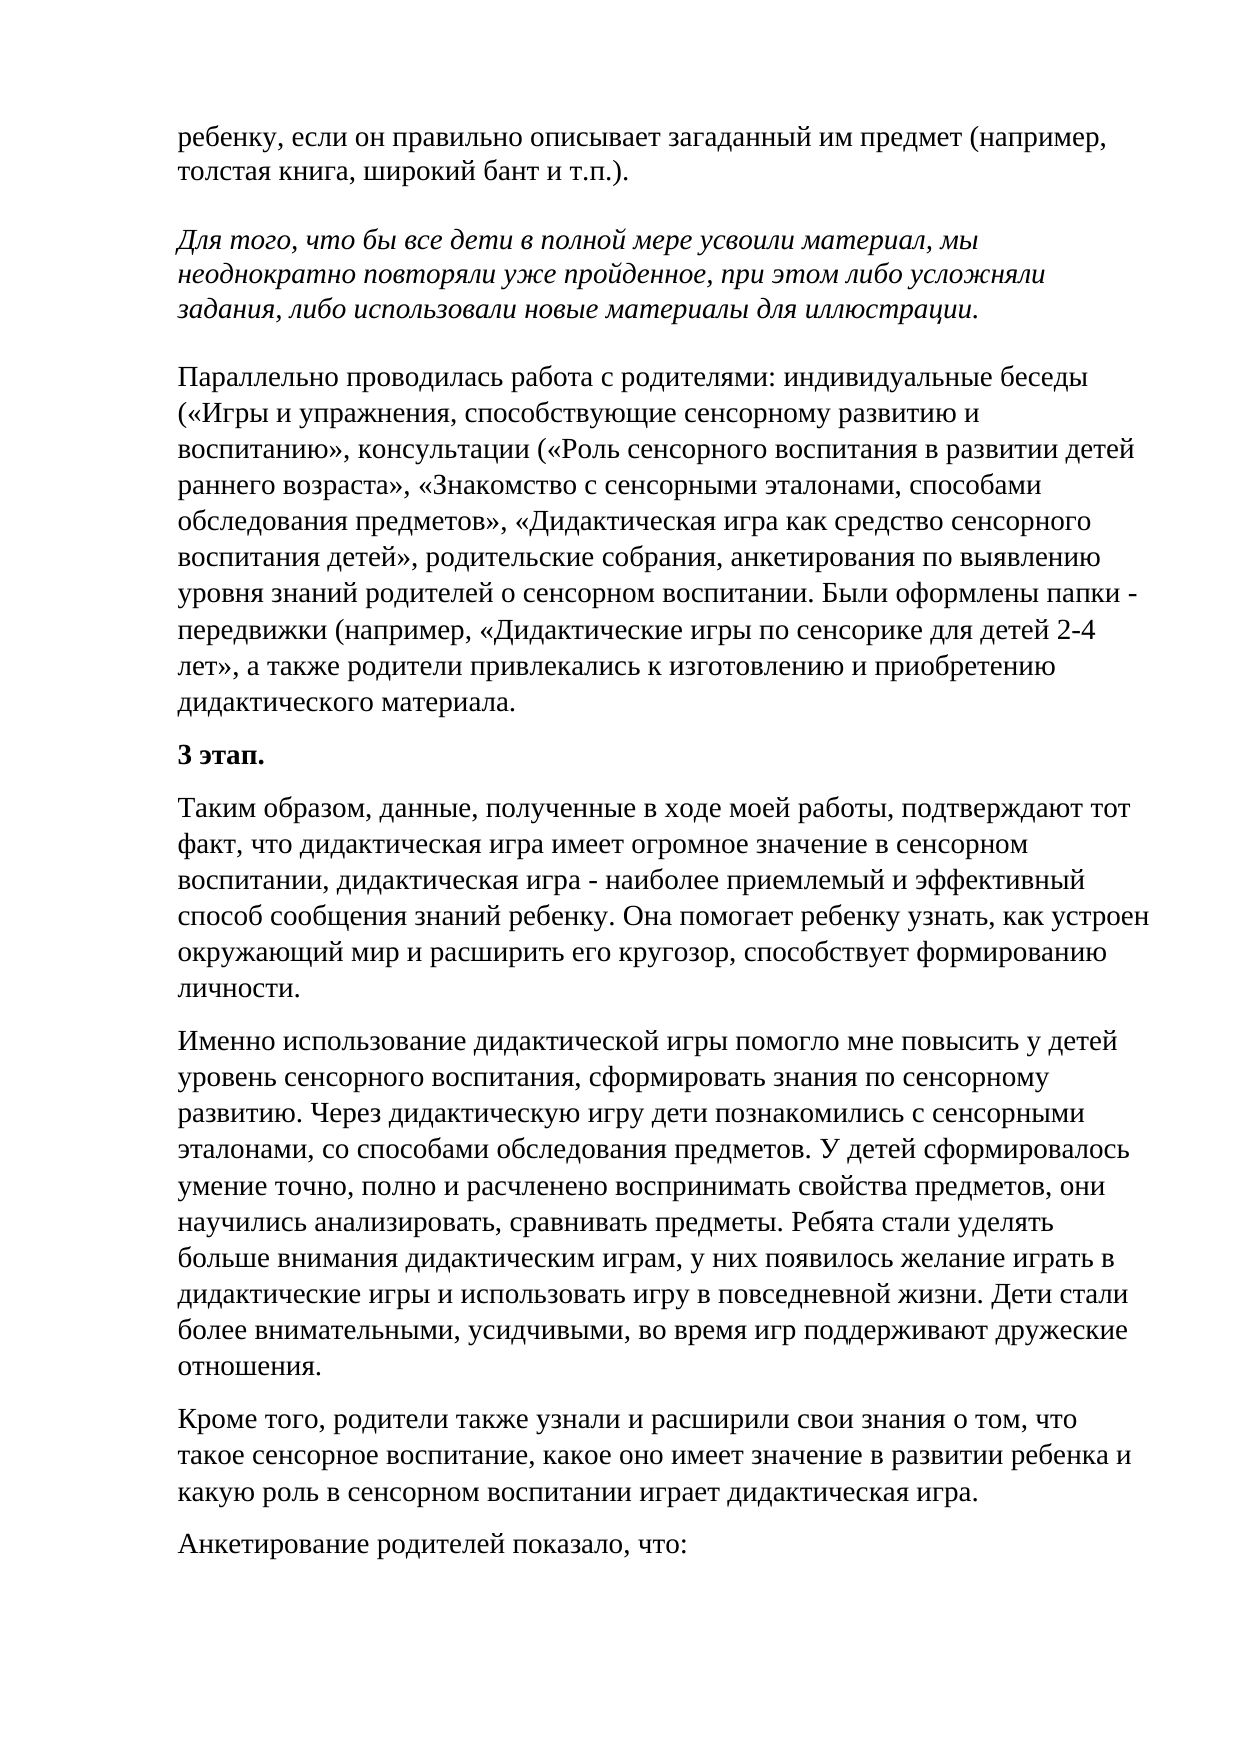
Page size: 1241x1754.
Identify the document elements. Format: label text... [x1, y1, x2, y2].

text Для того, что бы все дети в полной мере усвоили материал, мы неоднократно повторяли уже пройденное, при этом либо усложняли задания, либо использовали новые материалы для иллюстрации. [177, 221, 1152, 324]
text Анкетирование родителей показало, что: [177, 1526, 1152, 1560]
text Таким образом, данные, полученные в ходе моей работы, подтверждают тот факт, что дидактическая игра имеет огромное значение в сенсорном воспитании, дидактическая игра - наиболее приемлемый и эффективный способ сообщения знаний ребенку. Она помогает ребенку узнать, как устроен окружающий мир и расширить его кругозор, способствует формированию личности. [177, 790, 1152, 1004]
text Параллельно проводилась работа с родителями: индивидуальные беседы («Игры и упражнения, способствующие сенсорному развитию и воспитанию», консультации («Роль сенсорного воспитания в развитии детей раннего возраста», «Знакомство с сенсорными эталонами, способами обследования предметов», «Дидактическая игра как средство сенсорного воспитания детей», родительские собрания, анкетирования по выявлению уровня знаний родителей о сенсорном воспитании. Были оформлены папки - передвижки (например, «Дидактические игры по сенсорике для детей 2-4 лет», а также родители привлекались к изготовлению и приобретению дидактического материала. [177, 359, 1152, 718]
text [177, 118, 1152, 187]
text 3 этап. [177, 737, 1152, 770]
text Именно использование дидактической игры помогло мне повысить у детей уровень сенсорного воспитания, сформировать знания по сенсорному развитию. Через дидактическую игру дети познакомились с сенсорными эталонами, со способами обследования предметов. У детей сформировалось умение точно, полно и расчленено воспринимать свойства предметов, они научились анализировать, сравнивать предметы. Ребята стали уделять больше внимания дидактическим играм, у них появилось желание играть в дидактические игры и использовать игру в повседневной жизни. Дети стали более внимательными, усидчивыми, во время игр поддерживают дружеские отношения. [177, 1023, 1152, 1382]
text Кроме того, родители также узнали и расширили свои знания о том, что такое сенсорное воспитание, какое оно имеет значение в развитии ребенка и какую роль в сенсорном воспитании играет дидактическая игра. [177, 1401, 1152, 1507]
